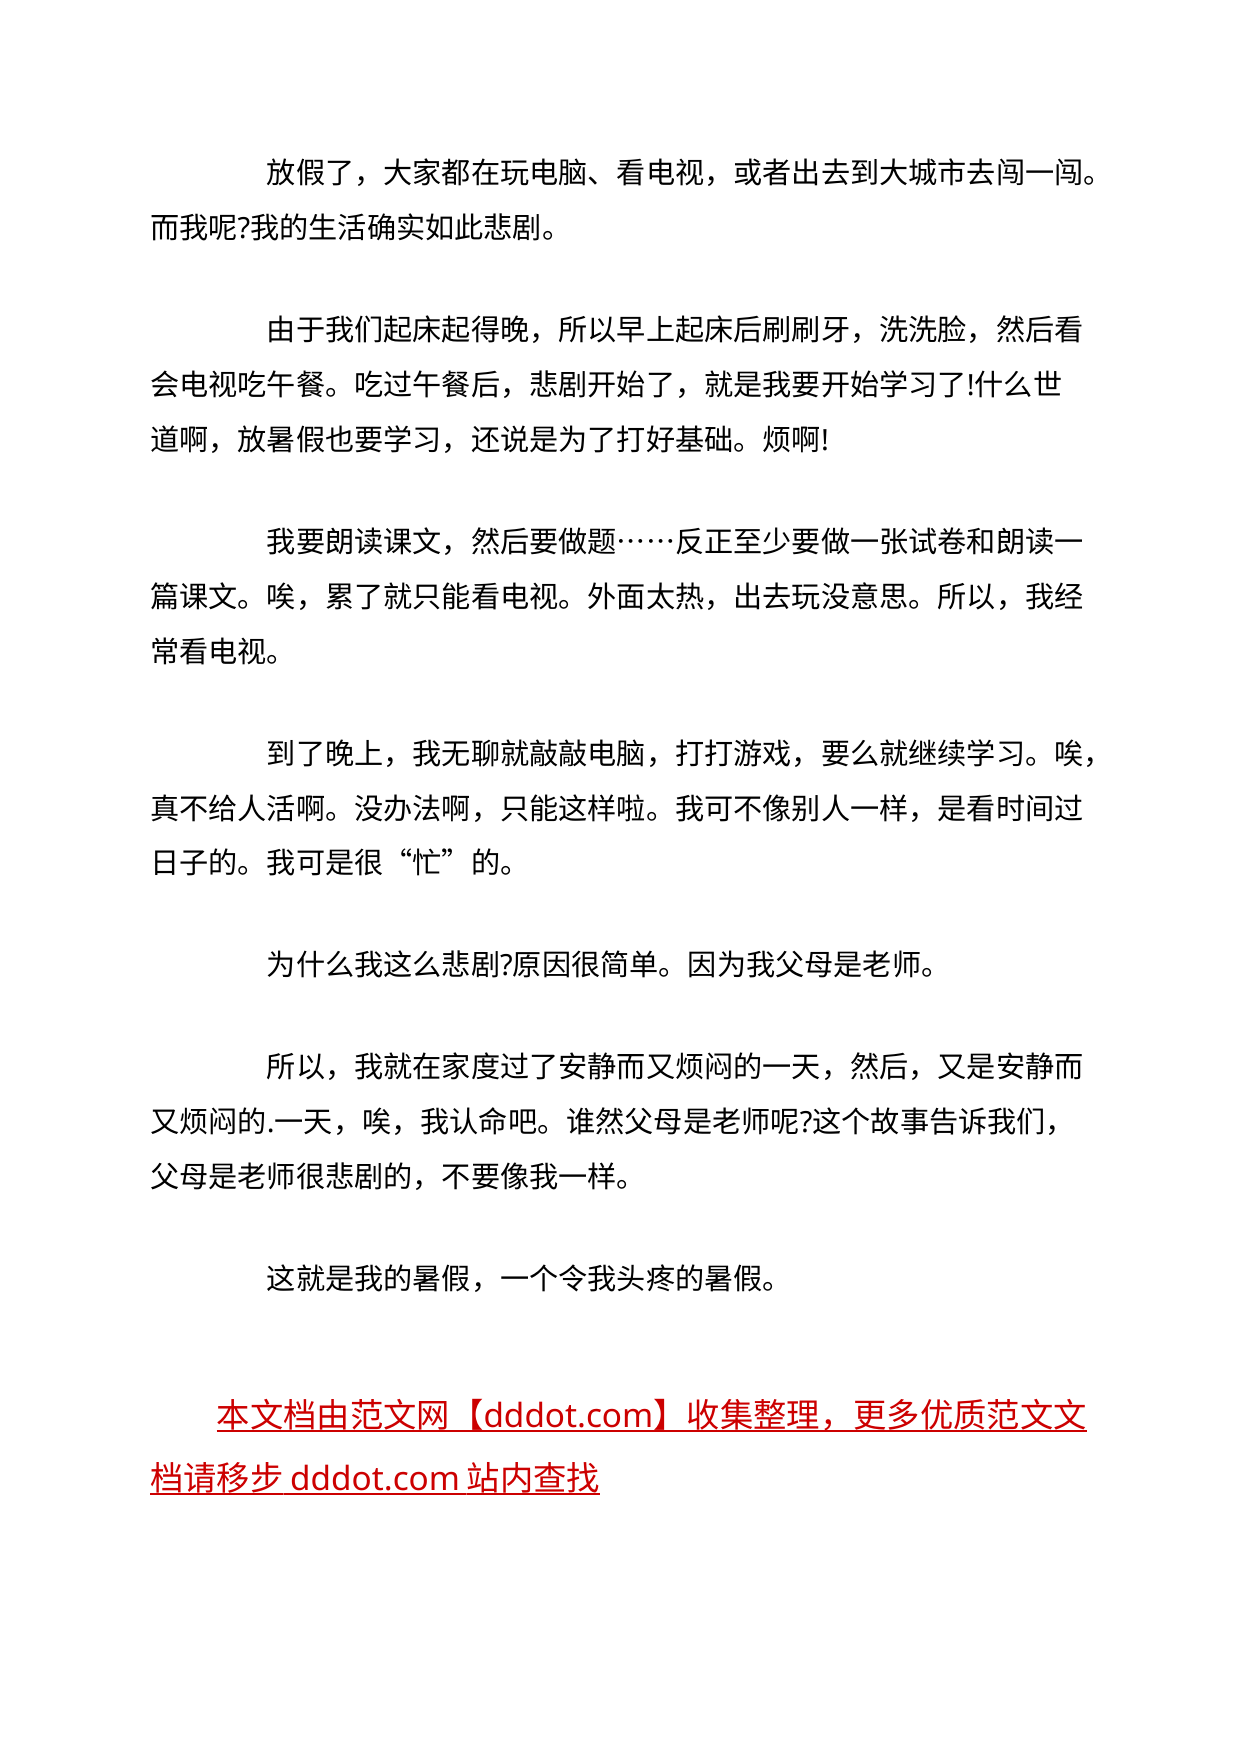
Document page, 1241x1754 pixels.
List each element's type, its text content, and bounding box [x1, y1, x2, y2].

text 本文档由范文网【dddot.com】收集整理，更多优质范文文档请移步dddot.com站内查找 [150, 1388, 1090, 1500]
text 所以，我就在家度过了安静而又烦闷的一天，然后，又是安静而又烦闷的.一天，唉，我认命吧。谁然父母是老师呢?这个故事告诉我们，父母是老师很悲剧的，不要像我一样。 [150, 1044, 1090, 1196]
text 放假了，大家都在玩电脑、看电视，或者出去到大城市去闯一闯。而我呢?我的生活确实如此悲剧。 [150, 150, 1090, 247]
text 我要朗读课文，然后要做题……反正至少要做一张试卷和朗读一篇课文。唉，累了就只能看电视。外面太热，出去玩没意思。所以，我经常看电视。 [150, 519, 1090, 671]
text 这就是我的暑假，一个令我头疼的暑假。 [150, 1256, 1090, 1298]
text 到了晚上，我无聊就敲敲电脑，打打游戏，要么就继续学习。唉，真不给人活啊。没办法啊，只能这样啦。我可不像别人一样，是看时间过日子的。我可是很“忙”的。 [150, 730, 1090, 882]
text 为什么我这么悲剧?原因很简单。因为我父母是老师。 [150, 942, 1090, 984]
text 由于我们起床起得晚，所以早上起床后刷刷牙，洗洗脸，然后看会电视吃午餐。吃过午餐后，悲剧开始了，就是我要开始学习了!什么世道啊，放暑假也要学习，还说是为了打好基础。烦啊! [150, 307, 1090, 459]
